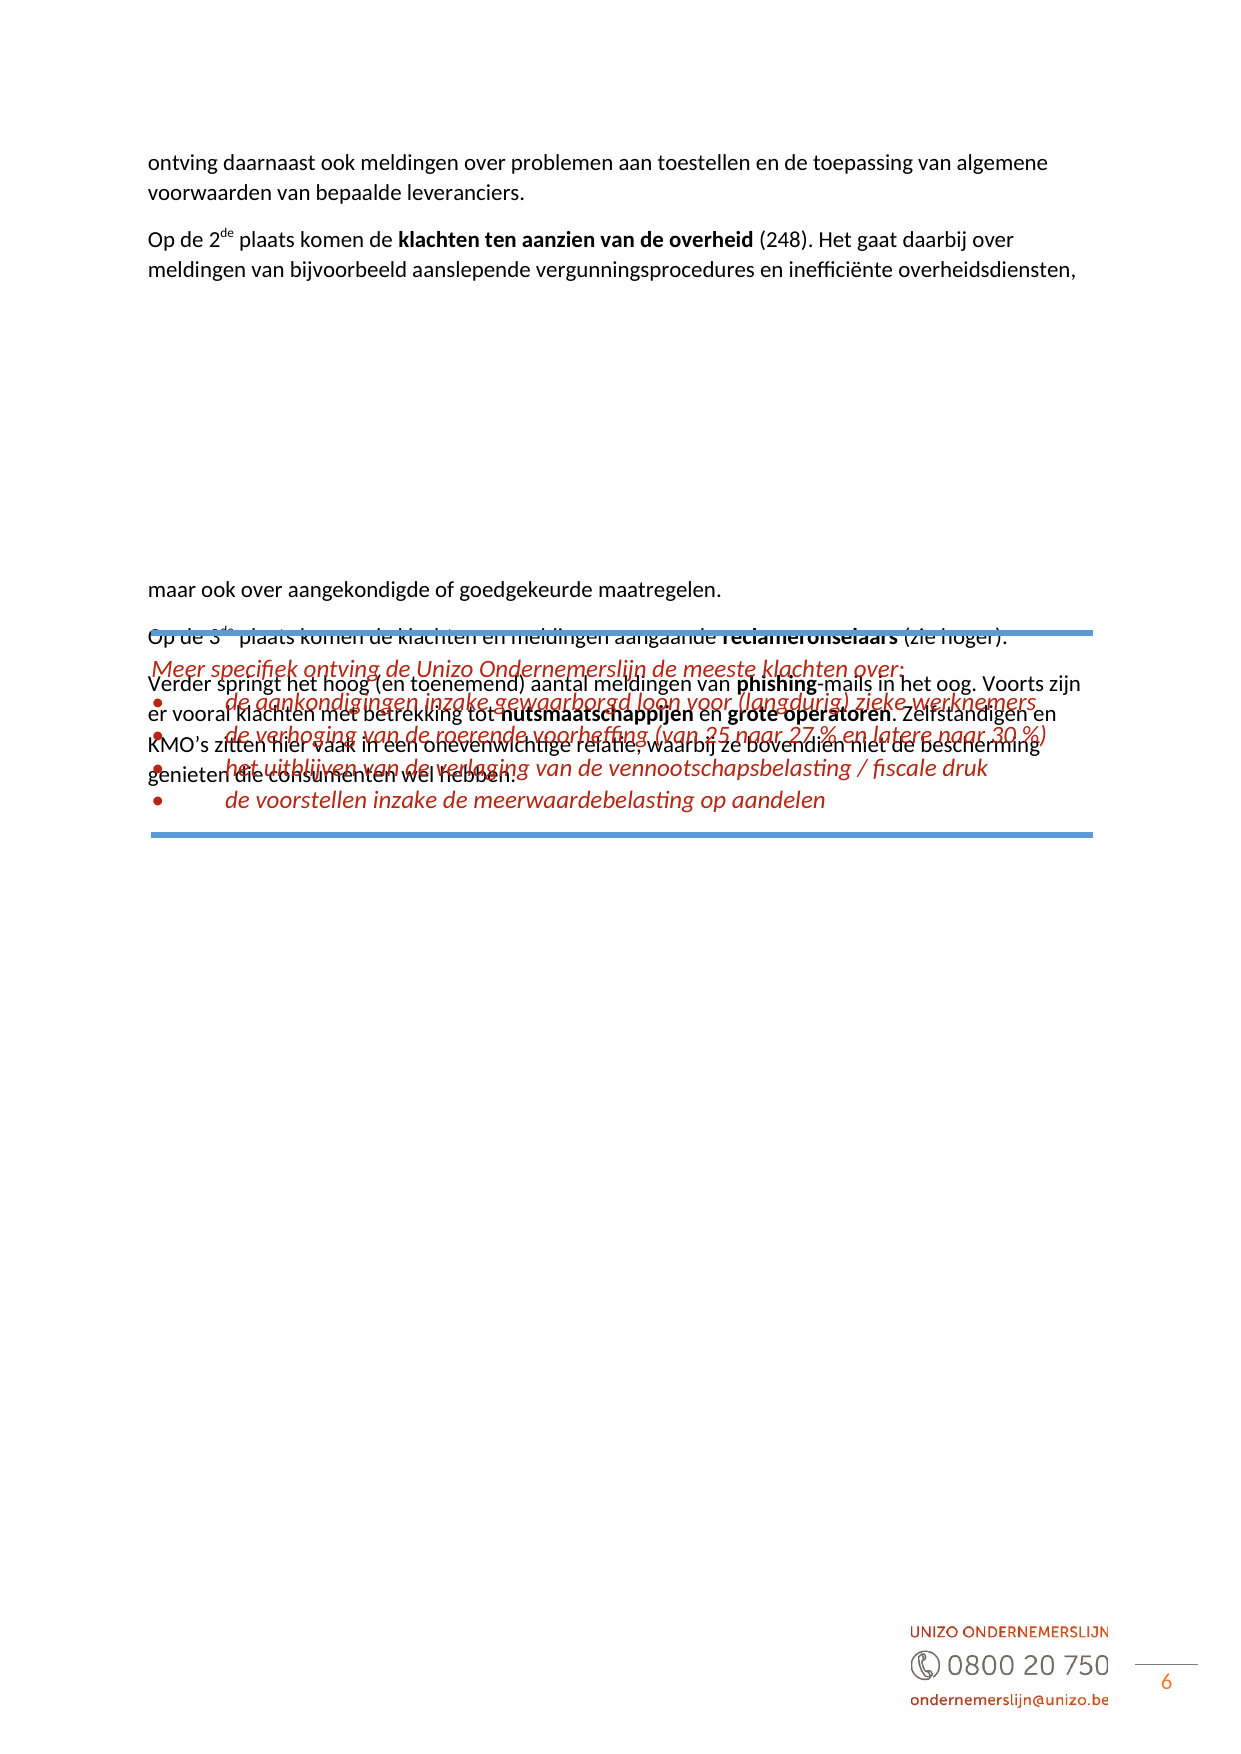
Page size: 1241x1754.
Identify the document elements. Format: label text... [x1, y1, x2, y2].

picture [911, 1626, 1108, 1708]
text Op de 3de plaats komen de klachten en meldingen aangaande reclameronselaars (zie hoger). [148, 636, 1093, 651]
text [148, 148, 1093, 206]
text Op de 2de plaats komen de klachten ten aanzien van de overheid (248). Het gaat daarbij over meldingen van bijvoorbeeld aanslepende vergunningsprocedures en inefficiënte overheidsdiensten, maar ook over aangekondigde of goedgekeurde maatregelen. [148, 225, 1093, 604]
text Verder springt het hoog (en toenemend) aantal meldingen van phishing-mails in het oog. Voorts zijn er vooral klachten met betrekking tot nutsmaatschappijen en grote operatoren. Zelfstandigen en KMO’s zitten hier vaak in een onevenwichtige relatie, waarbij ze bovendien niet de bescherming genieten die consumenten wel hebben. [148, 669, 1093, 788]
